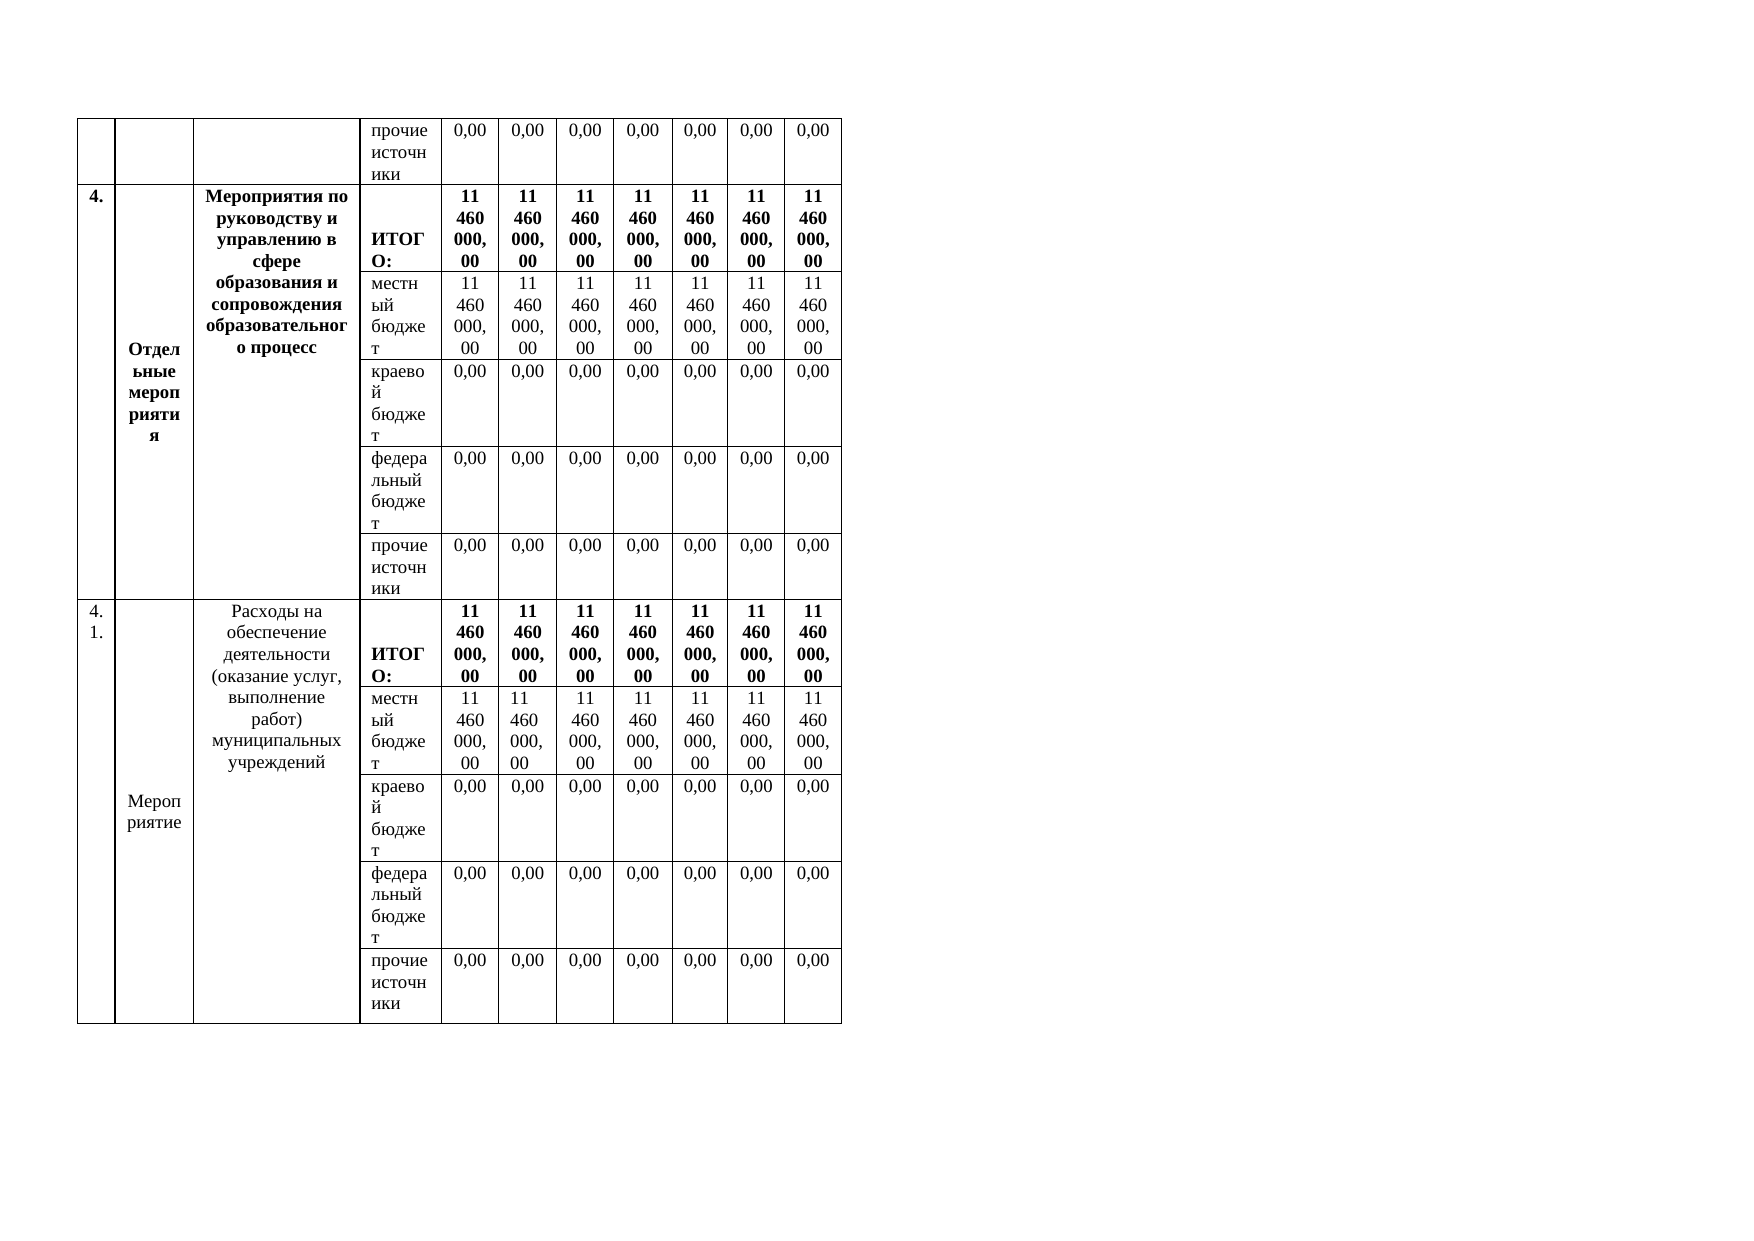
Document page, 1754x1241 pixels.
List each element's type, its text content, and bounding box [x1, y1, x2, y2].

table_cell 0,00 [728, 949, 784, 1023]
table_cell 0,00 [499, 862, 556, 948]
table_cell 0,00 [442, 360, 498, 446]
table_cell 11 460 000,00 [557, 600, 613, 686]
table_cell 11 460 000,00 [673, 272, 727, 358]
table_cell прочие источники [361, 949, 441, 1023]
table_cell 0,00 [614, 447, 672, 533]
table_cell 0,00 [614, 775, 672, 861]
table_cell 11 460 000,00 [557, 272, 613, 358]
table_cell 0,00 [499, 534, 556, 599]
table_cell 0,00 [673, 775, 727, 861]
table_cell прочие источники [361, 534, 441, 599]
table_cell 0,00 [557, 534, 613, 599]
table_cell 11 460 000,00 [557, 185, 613, 271]
table_cell 0,00 [673, 119, 727, 184]
table_cell 0,00 [785, 775, 841, 861]
table_cell краевой бюджет [361, 360, 441, 446]
table_cell 4.1. [78, 600, 114, 1023]
table_cell 11 460 000,00 [673, 687, 727, 773]
table_cell 11 460 000,00 [442, 185, 498, 271]
table_cell 0,00 [785, 534, 841, 599]
table_cell 0,00 [614, 534, 672, 599]
table_cell 0,00 [728, 862, 784, 948]
table_cell 0,00 [499, 447, 556, 533]
table_cell 0,00 [499, 775, 556, 861]
table_cell Расходы на обеспечение деятельности (оказание услуг, выполнение работ) муниципальных учреждений [194, 600, 359, 1023]
table_cell 0,00 [614, 862, 672, 948]
table_cell 0,00 [673, 949, 727, 1023]
table_cell 0,00 [557, 447, 613, 533]
table_cell 0,00 [728, 534, 784, 599]
table_cell 0,00 [557, 119, 613, 184]
table_cell ИТОГО: [361, 185, 441, 271]
table_cell краевой бюджет [361, 775, 441, 861]
table_cell 11 460 000,00 [785, 185, 841, 271]
table_cell 11 460 000,00 [728, 185, 784, 271]
table_cell 0,00 [728, 119, 784, 184]
table_cell 11 460 000,00 [499, 687, 556, 773]
table_cell 11 460 000,00 [785, 687, 841, 773]
table_cell 11 460 000,00 [728, 687, 784, 773]
table_cell 0,00 [673, 534, 727, 599]
table_cell 0,00 [442, 447, 498, 533]
table_cell Отдельные мероприятия [116, 185, 193, 599]
table_cell 11 460 000,00 [728, 600, 784, 686]
table_cell 0,00 [499, 119, 556, 184]
table_cell 11 460 000,00 [614, 600, 672, 686]
table_cell 11 460 000,00 [614, 272, 672, 358]
table_cell 0,00 [785, 862, 841, 948]
table_cell 11 460 000,00 [614, 185, 672, 271]
table_cell Мероприятие [116, 600, 193, 1023]
table_cell 0,00 [785, 447, 841, 533]
table_cell 0,00 [728, 775, 784, 861]
table_cell 0,00 [785, 119, 841, 184]
table_cell 4. [78, 185, 114, 599]
table_cell 11 460 000,00 [614, 687, 672, 773]
table_cell 11 460 000,00 [442, 687, 498, 773]
table_cell Мероприятия по руководству и управлению в сфере образования и сопровождения образовательного процесс [194, 185, 359, 599]
table_cell 0,00 [728, 360, 784, 446]
table_cell 11 460 000,00 [673, 600, 727, 686]
table_cell 0,00 [785, 949, 841, 1023]
table_cell 11 460 000,00 [728, 272, 784, 358]
table_cell 0,00 [614, 360, 672, 446]
table_cell 0,00 [557, 775, 613, 861]
table_cell 0,00 [442, 119, 498, 184]
table_cell 11 460 000,00 [785, 600, 841, 686]
table_cell 0,00 [557, 862, 613, 948]
table_cell 11 460 000,00 [442, 272, 498, 358]
table_cell 11 460 000,00 [785, 272, 841, 358]
table_cell 11 460 000,00 [557, 687, 613, 773]
table_cell 11 460 000,00 [499, 185, 556, 271]
table_cell 0,00 [442, 534, 498, 599]
table_cell 0,00 [442, 949, 498, 1023]
table_cell 0,00 [442, 862, 498, 948]
table_cell 11 460 000,00 [442, 600, 498, 686]
table_cell 0,00 [557, 949, 613, 1023]
table_cell 0,00 [785, 360, 841, 446]
table_cell ИТОГО: [361, 600, 441, 686]
table_cell прочие источники [361, 119, 441, 184]
table_cell 11 460 000,00 [499, 600, 556, 686]
table_cell 11 460 000,00 [499, 272, 556, 358]
table_cell 0,00 [614, 949, 672, 1023]
table_cell федеральный бюджет [361, 862, 441, 948]
table_cell 0,00 [557, 360, 613, 446]
table_cell 0,00 [499, 360, 556, 446]
table_cell 0,00 [728, 447, 784, 533]
table_cell местный бюджет [361, 272, 441, 358]
table_cell 0,00 [442, 775, 498, 861]
table_cell 0,00 [673, 360, 727, 446]
table_cell 11 460 000,00 [673, 185, 727, 271]
table_cell местный бюджет [361, 687, 441, 773]
table_cell 0,00 [673, 862, 727, 948]
table_cell 0,00 [673, 447, 727, 533]
table_cell федеральный бюджет [361, 447, 441, 533]
table_cell 0,00 [614, 119, 672, 184]
table_cell 0,00 [499, 949, 556, 1023]
